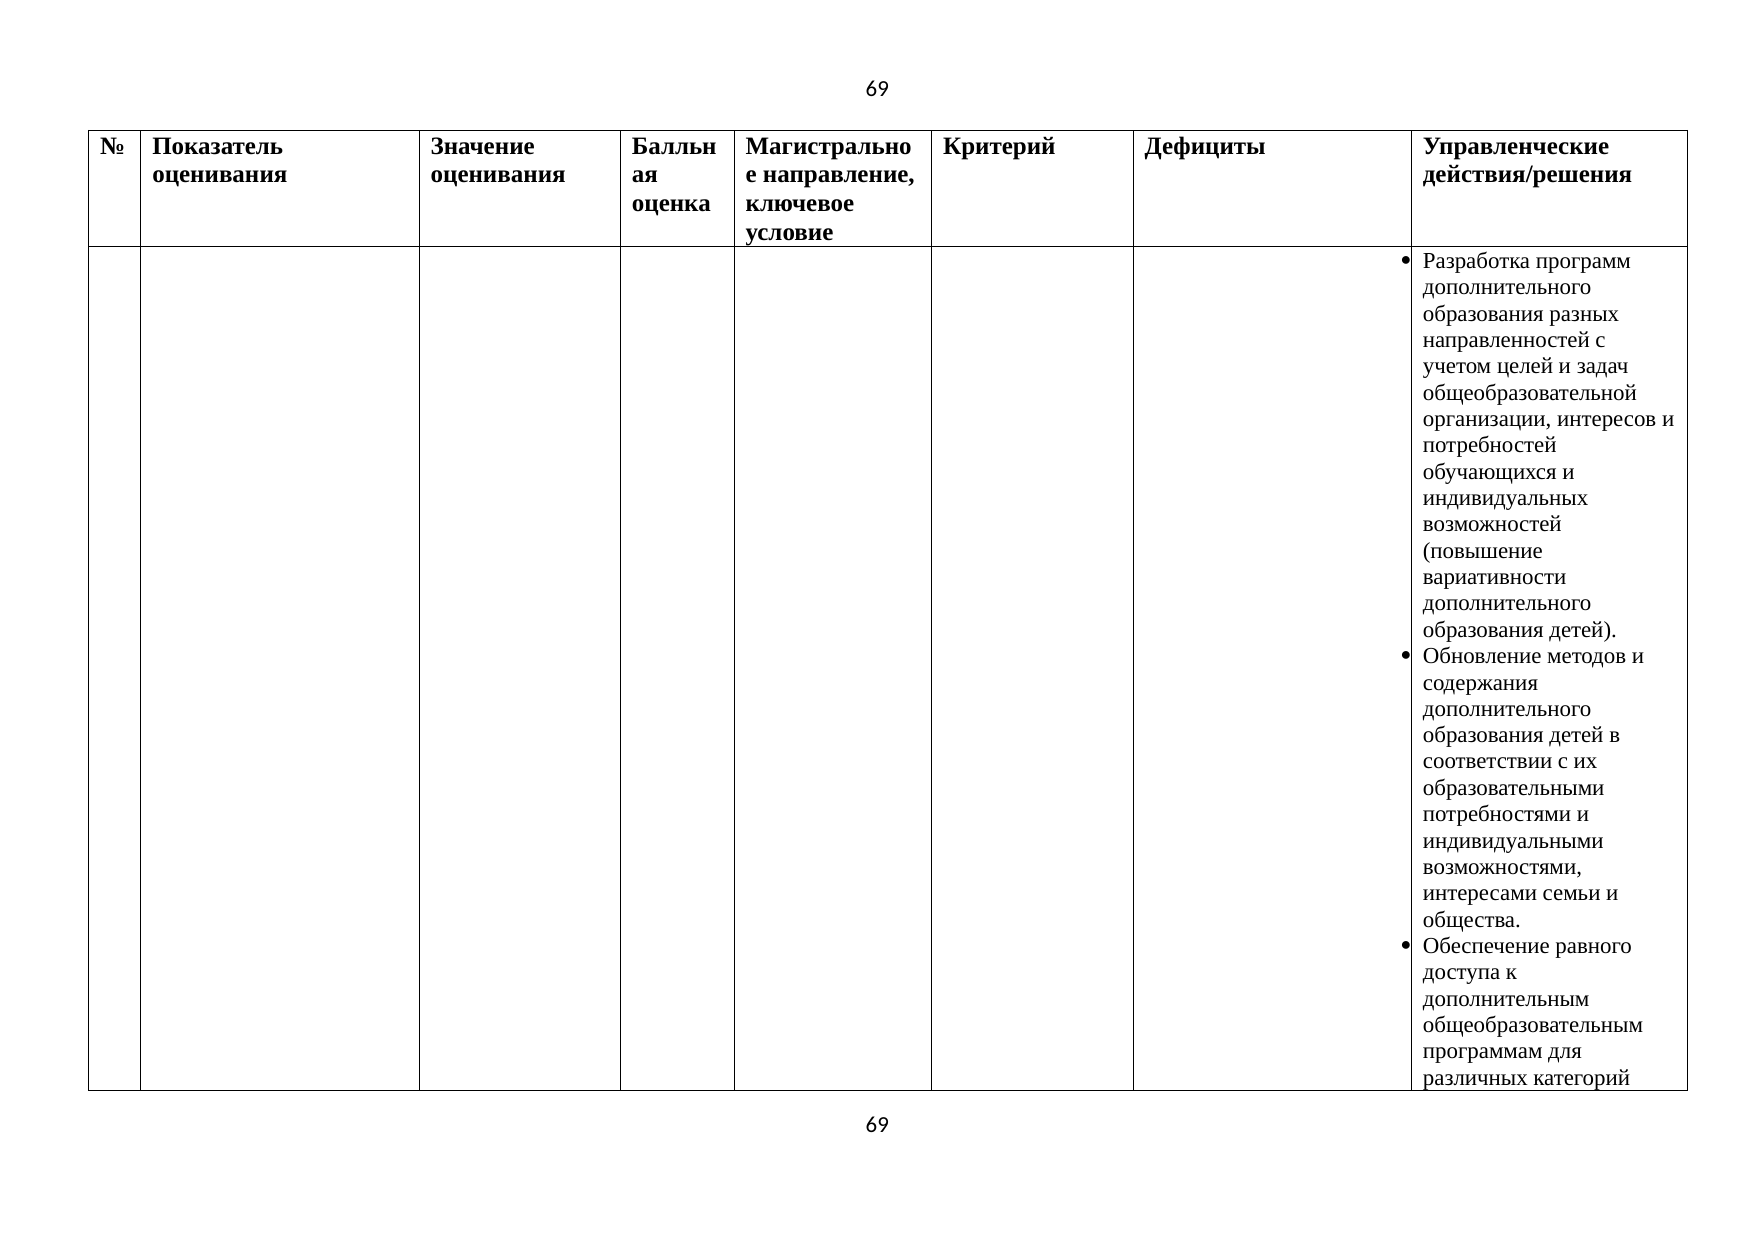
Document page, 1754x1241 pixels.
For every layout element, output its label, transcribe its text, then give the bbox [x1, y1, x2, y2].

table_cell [1412, 247, 1687, 1090]
table_header Управленческие действия/решения [1412, 131, 1687, 246]
table_header Дефициты [1134, 131, 1411, 246]
table_header Балльная оценка [621, 131, 734, 246]
table_header Критерий [932, 131, 1133, 246]
table_header Значение оценивания [420, 131, 620, 246]
table_header Магистральное направление, ключевое условие [735, 131, 931, 246]
table_header Показатель оценивания [141, 131, 419, 246]
table_header № [89, 131, 140, 246]
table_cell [1134, 247, 1411, 1090]
